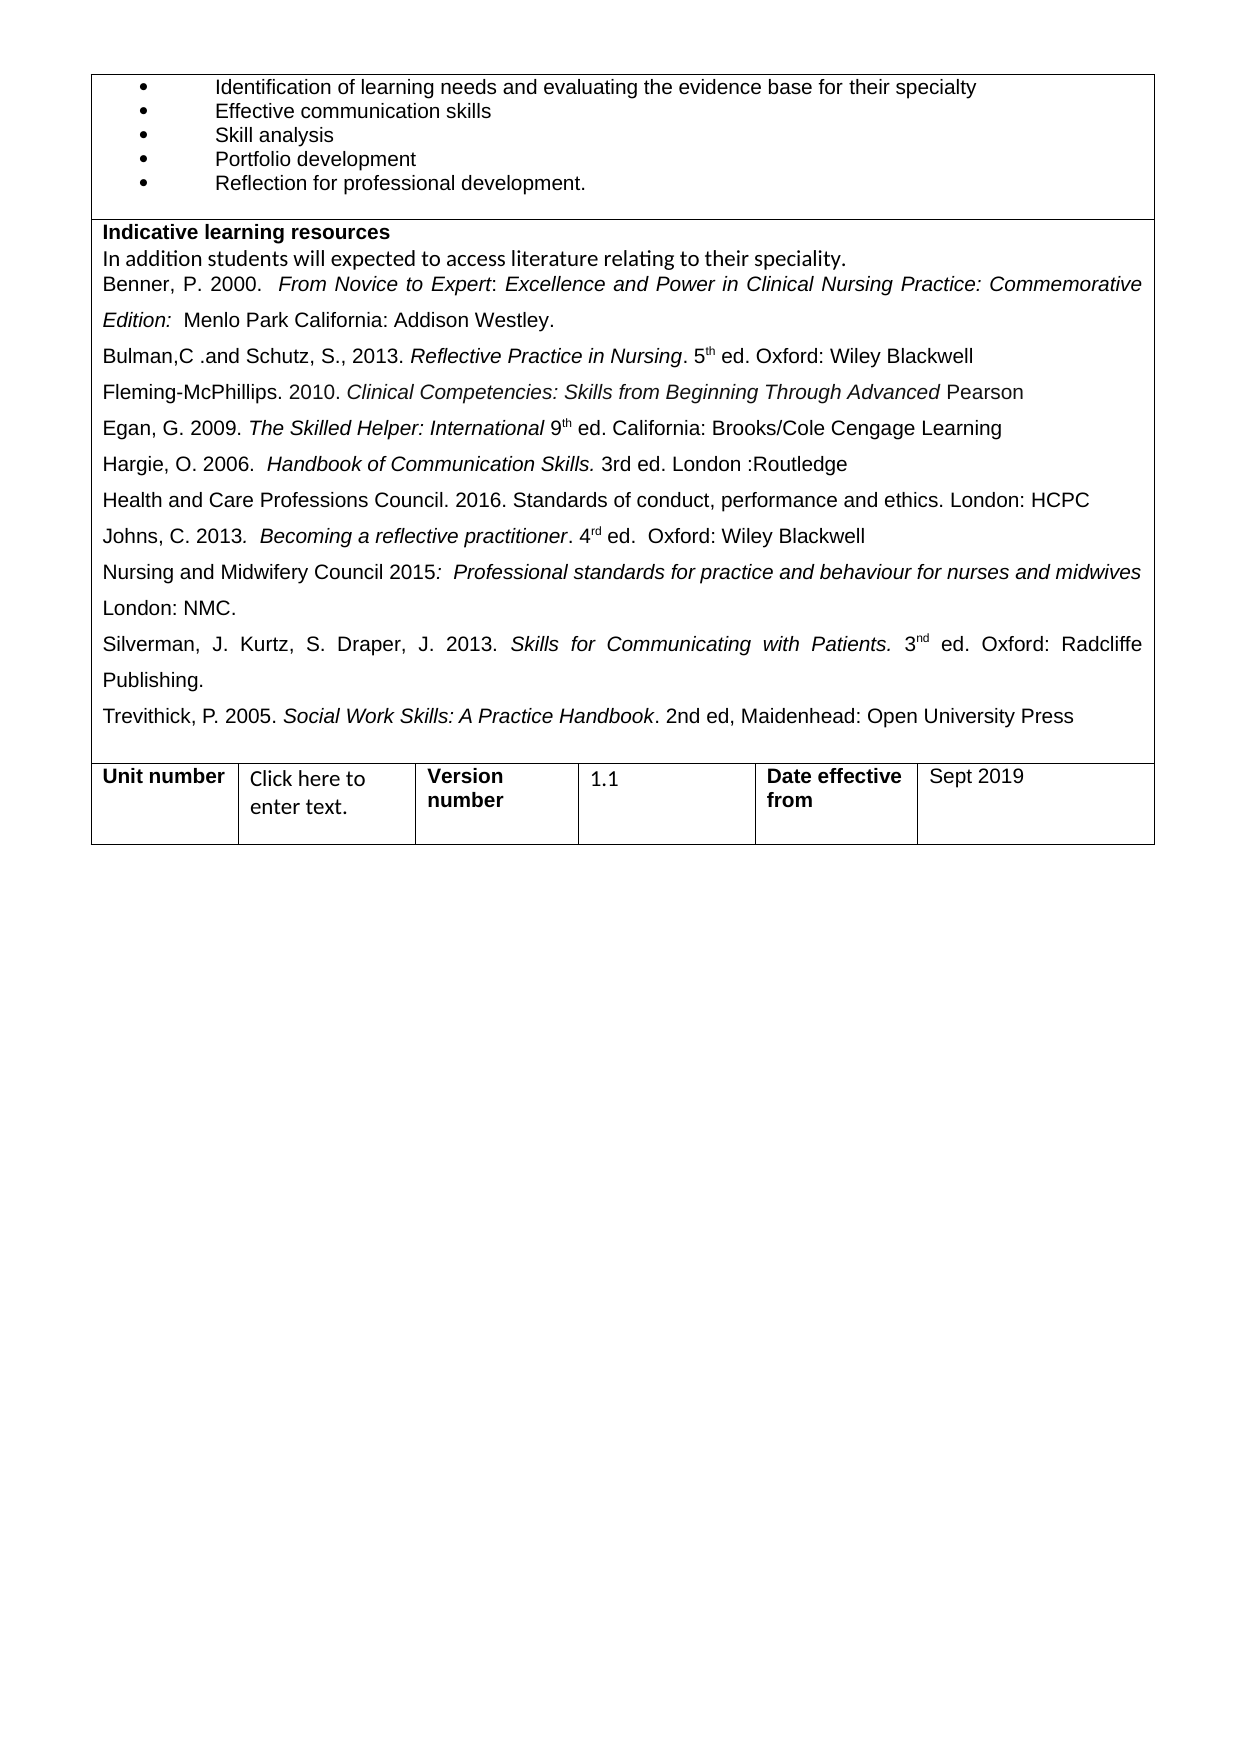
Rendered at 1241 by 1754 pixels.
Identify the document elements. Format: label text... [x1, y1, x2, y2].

table_cell Sept 2019 [918, 764, 1154, 844]
table_cell [239, 764, 415, 844]
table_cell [92, 75, 1154, 219]
table_cell Date effective from [756, 764, 917, 844]
table_cell Indicative learning resources [92, 220, 1154, 763]
table_cell Version number [416, 764, 578, 844]
table_cell Unit number [92, 764, 238, 844]
table_cell [579, 764, 755, 844]
